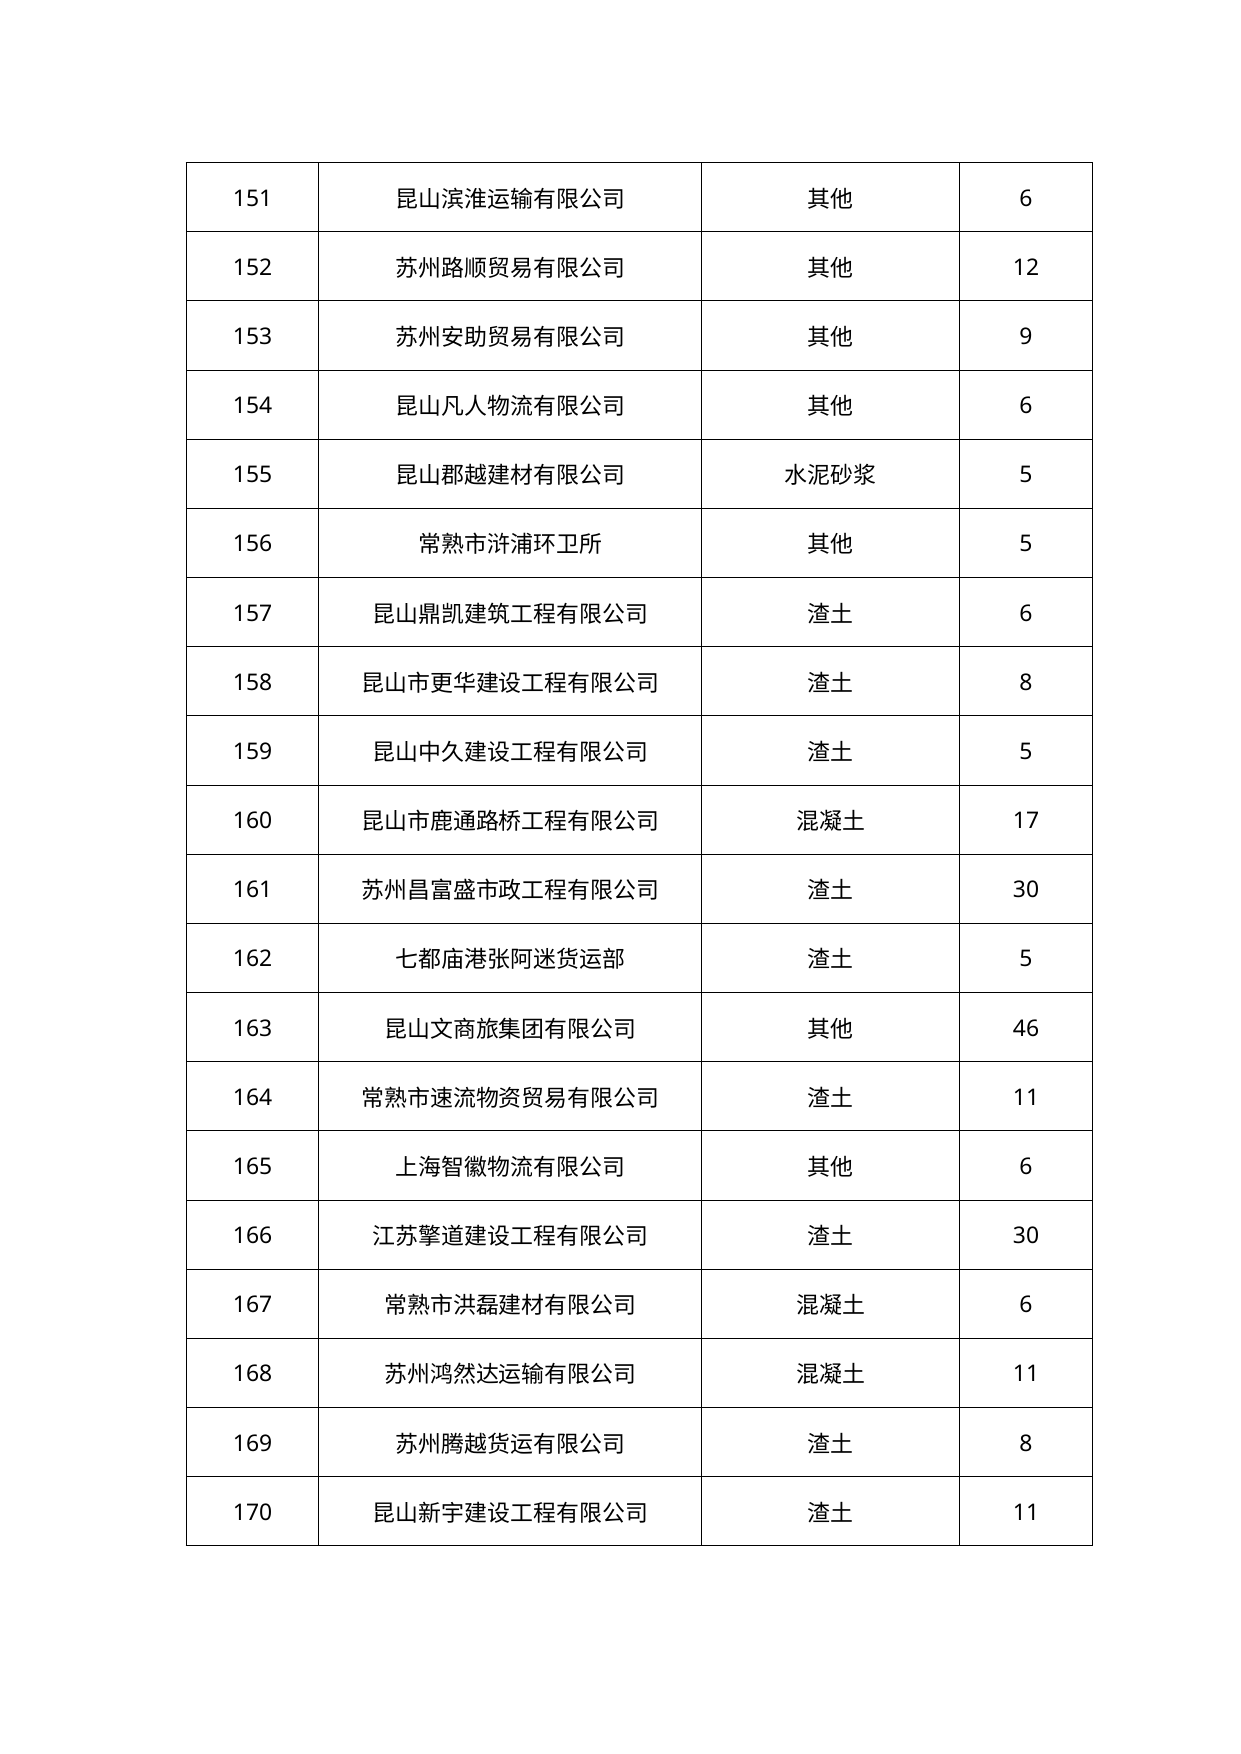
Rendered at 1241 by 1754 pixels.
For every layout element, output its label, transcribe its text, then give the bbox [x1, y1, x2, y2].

table_cell 苏州腾越货运有限公司 [319, 1408, 701, 1476]
table_cell 6 [960, 1131, 1092, 1199]
table_cell 其他 [702, 301, 959, 369]
table_cell 158 [187, 647, 318, 715]
table_cell 渣土 [702, 716, 959, 784]
table_cell 17 [960, 786, 1092, 854]
table_cell 其他 [702, 163, 959, 231]
table_cell 46 [960, 993, 1092, 1061]
table_cell 昆山市鹿通路桥工程有限公司 [319, 786, 701, 854]
table_cell 渣土 [702, 855, 959, 923]
table_cell 11 [960, 1477, 1092, 1545]
table_cell 其他 [702, 509, 959, 577]
table_cell 162 [187, 924, 318, 992]
table_cell 昆山鼎凯建筑工程有限公司 [319, 578, 701, 646]
table_cell 157 [187, 578, 318, 646]
table_cell 其他 [702, 1131, 959, 1199]
table_cell 渣土 [702, 1408, 959, 1476]
table_cell 混凝土 [702, 1270, 959, 1338]
table_cell 6 [960, 163, 1092, 231]
table_cell 昆山凡人物流有限公司 [319, 371, 701, 439]
table_cell 苏州昌富盛市政工程有限公司 [319, 855, 701, 923]
table_cell 6 [960, 1270, 1092, 1338]
table_cell 9 [960, 301, 1092, 369]
table_cell 5 [960, 924, 1092, 992]
table_cell 6 [960, 371, 1092, 439]
table_cell 170 [187, 1477, 318, 1545]
table_cell 常熟市速流物资贸易有限公司 [319, 1062, 701, 1130]
table_cell 6 [960, 578, 1092, 646]
table_cell 12 [960, 232, 1092, 300]
table_cell 155 [187, 440, 318, 508]
table_cell 水泥砂浆 [702, 440, 959, 508]
table_cell 七都庙港张阿迷货运部 [319, 924, 701, 992]
table_cell 昆山滨淮运输有限公司 [319, 163, 701, 231]
table_cell 30 [960, 855, 1092, 923]
table_cell 5 [960, 509, 1092, 577]
table_cell 164 [187, 1062, 318, 1130]
table_cell 常熟市洪磊建材有限公司 [319, 1270, 701, 1338]
table_cell 11 [960, 1062, 1092, 1130]
table_cell 混凝土 [702, 1339, 959, 1407]
table_cell 昆山中久建设工程有限公司 [319, 716, 701, 784]
table_cell 160 [187, 786, 318, 854]
table_cell 5 [960, 716, 1092, 784]
table_cell 常熟市浒浦环卫所 [319, 509, 701, 577]
table_cell 156 [187, 509, 318, 577]
table_cell 其他 [702, 993, 959, 1061]
table_cell 167 [187, 1270, 318, 1338]
table_cell 8 [960, 1408, 1092, 1476]
table_cell 渣土 [702, 1477, 959, 1545]
table_cell 5 [960, 440, 1092, 508]
table_cell 151 [187, 163, 318, 231]
table_cell 152 [187, 232, 318, 300]
table_cell 169 [187, 1408, 318, 1476]
table_cell 166 [187, 1201, 318, 1269]
table_cell 昆山郡越建材有限公司 [319, 440, 701, 508]
table_cell 渣土 [702, 924, 959, 992]
table_cell 11 [960, 1339, 1092, 1407]
table_cell 165 [187, 1131, 318, 1199]
table_cell 其他 [702, 232, 959, 300]
table_cell 渣土 [702, 578, 959, 646]
table_cell 154 [187, 371, 318, 439]
table_cell 159 [187, 716, 318, 784]
table_cell 混凝土 [702, 786, 959, 854]
table_cell 其他 [702, 371, 959, 439]
table_cell 江苏擎道建设工程有限公司 [319, 1201, 701, 1269]
table_cell 168 [187, 1339, 318, 1407]
table_cell 上海智徽物流有限公司 [319, 1131, 701, 1199]
table_cell 渣土 [702, 1201, 959, 1269]
table_cell 苏州鸿然达运输有限公司 [319, 1339, 701, 1407]
table_cell 昆山新宇建设工程有限公司 [319, 1477, 701, 1545]
table_cell 163 [187, 993, 318, 1061]
table_cell 30 [960, 1201, 1092, 1269]
table_cell 苏州路顺贸易有限公司 [319, 232, 701, 300]
table_cell 渣土 [702, 647, 959, 715]
table_cell 苏州安助贸易有限公司 [319, 301, 701, 369]
table_cell 8 [960, 647, 1092, 715]
table_cell 昆山文商旅集团有限公司 [319, 993, 701, 1061]
table_cell 153 [187, 301, 318, 369]
table_cell 渣土 [702, 1062, 959, 1130]
table_cell 昆山市更华建设工程有限公司 [319, 647, 701, 715]
table_cell 161 [187, 855, 318, 923]
